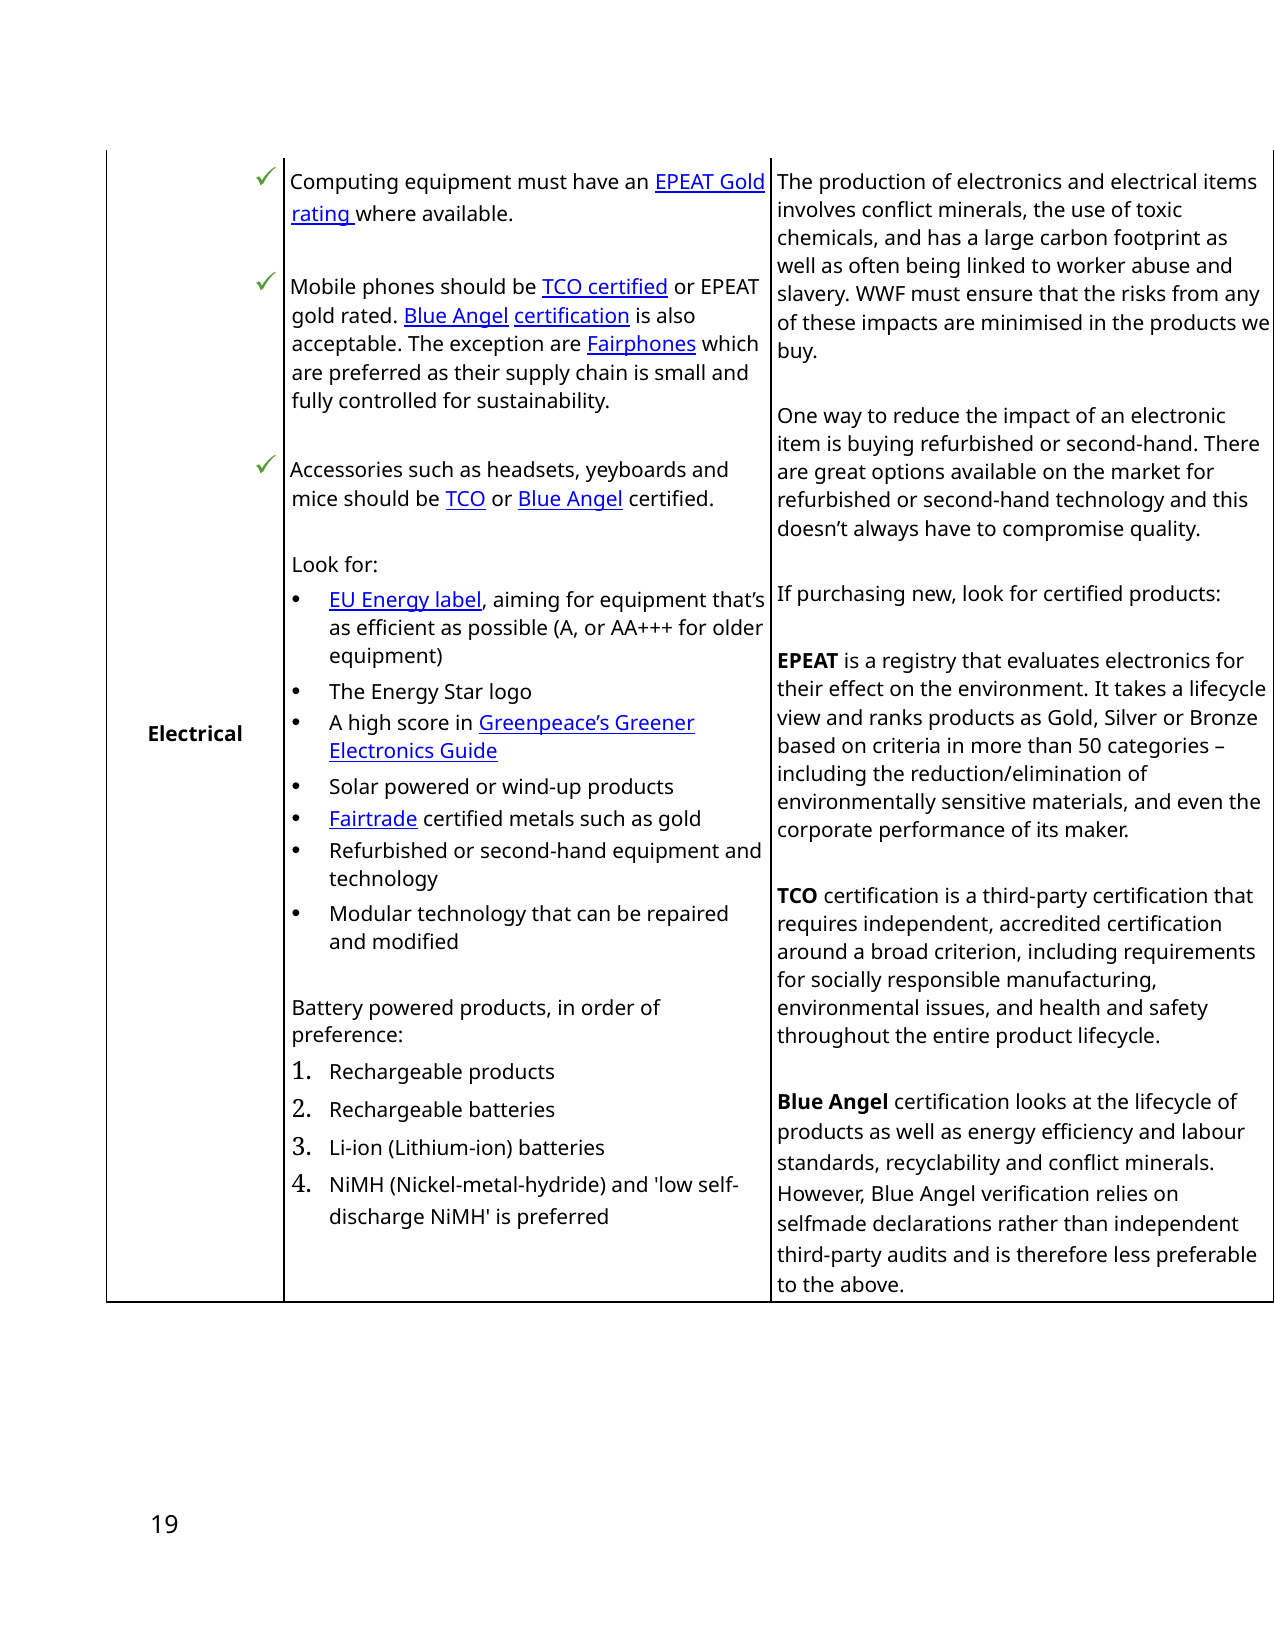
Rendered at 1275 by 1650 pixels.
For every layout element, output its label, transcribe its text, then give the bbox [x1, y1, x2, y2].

table_header The production of electronics and electrical items involves conflict minerals, the use of toxic chemicals, and has a large carbon footprint as well as often being linked to worker abuse and slavery. WWF must ensure that the risks from any of these impacts are minimised in the products we buy. One way to reduce the impact of an electronic item is buying refurbished or second-hand. There are great options available on the market for refurbished or second-hand technology and this doesn’t always have to compromise quality. If purchasing new, look for certified products: EPEAT is a registry that evaluates electronics for their effect on the environment. It takes a lifecycle view and ranks products as Gold, Silver or Bronze based on criteria in more than 50 categories – including the reduction/elimination of environmentally sensitive materials, and even the corporate performance of its maker. TCO certification is a third-party certification that requires independent, accredited certification around a broad criterion, including requirements for socially responsible manufacturing, environmental issues, and health and safety throughout the entire product lifecycle. Blue Angel certification looks at the lifecycle of products as well as energy efficiency and labour standards, recyclability and conflict minerals. However, Blue Angel verification relies on selfmade declarations rather than independent third-party audits and is therefore less preferable to the above. [772, 158, 1273, 1301]
table_header Electrical [107, 158, 283, 1301]
table_header Computing equipment must have an EPEAT Gold rating where available. Mobile phones should be TCO certified or EPEAT gold rated. Blue Angel certification is also acceptable. The exception are Fairphones which are preferred as their supply chain is small and fully controlled for sustainability. Accessories such as headsets, yeyboards and mice should be TCO or Blue Angel certified. Look for: EU Energy label, aiming for equipment that’s as efficient as possible (A, or AA+++ for older equipment) The Energy Star logo A high score in Greenpeace’s Greener Electronics Guide Solar powered or wind-up products Fairtrade certified metals such as gold Refurbished or second-hand equipment and technology Modular technology that can be repaired and modified Battery powered products, in order of preference: Rechargeable products Rechargeable batteries Li-ion (Lithium-ion) batteries NiMH (Nickel-metal-hydride) and 'low self-discharge NiMH' is preferred [285, 158, 770, 1301]
